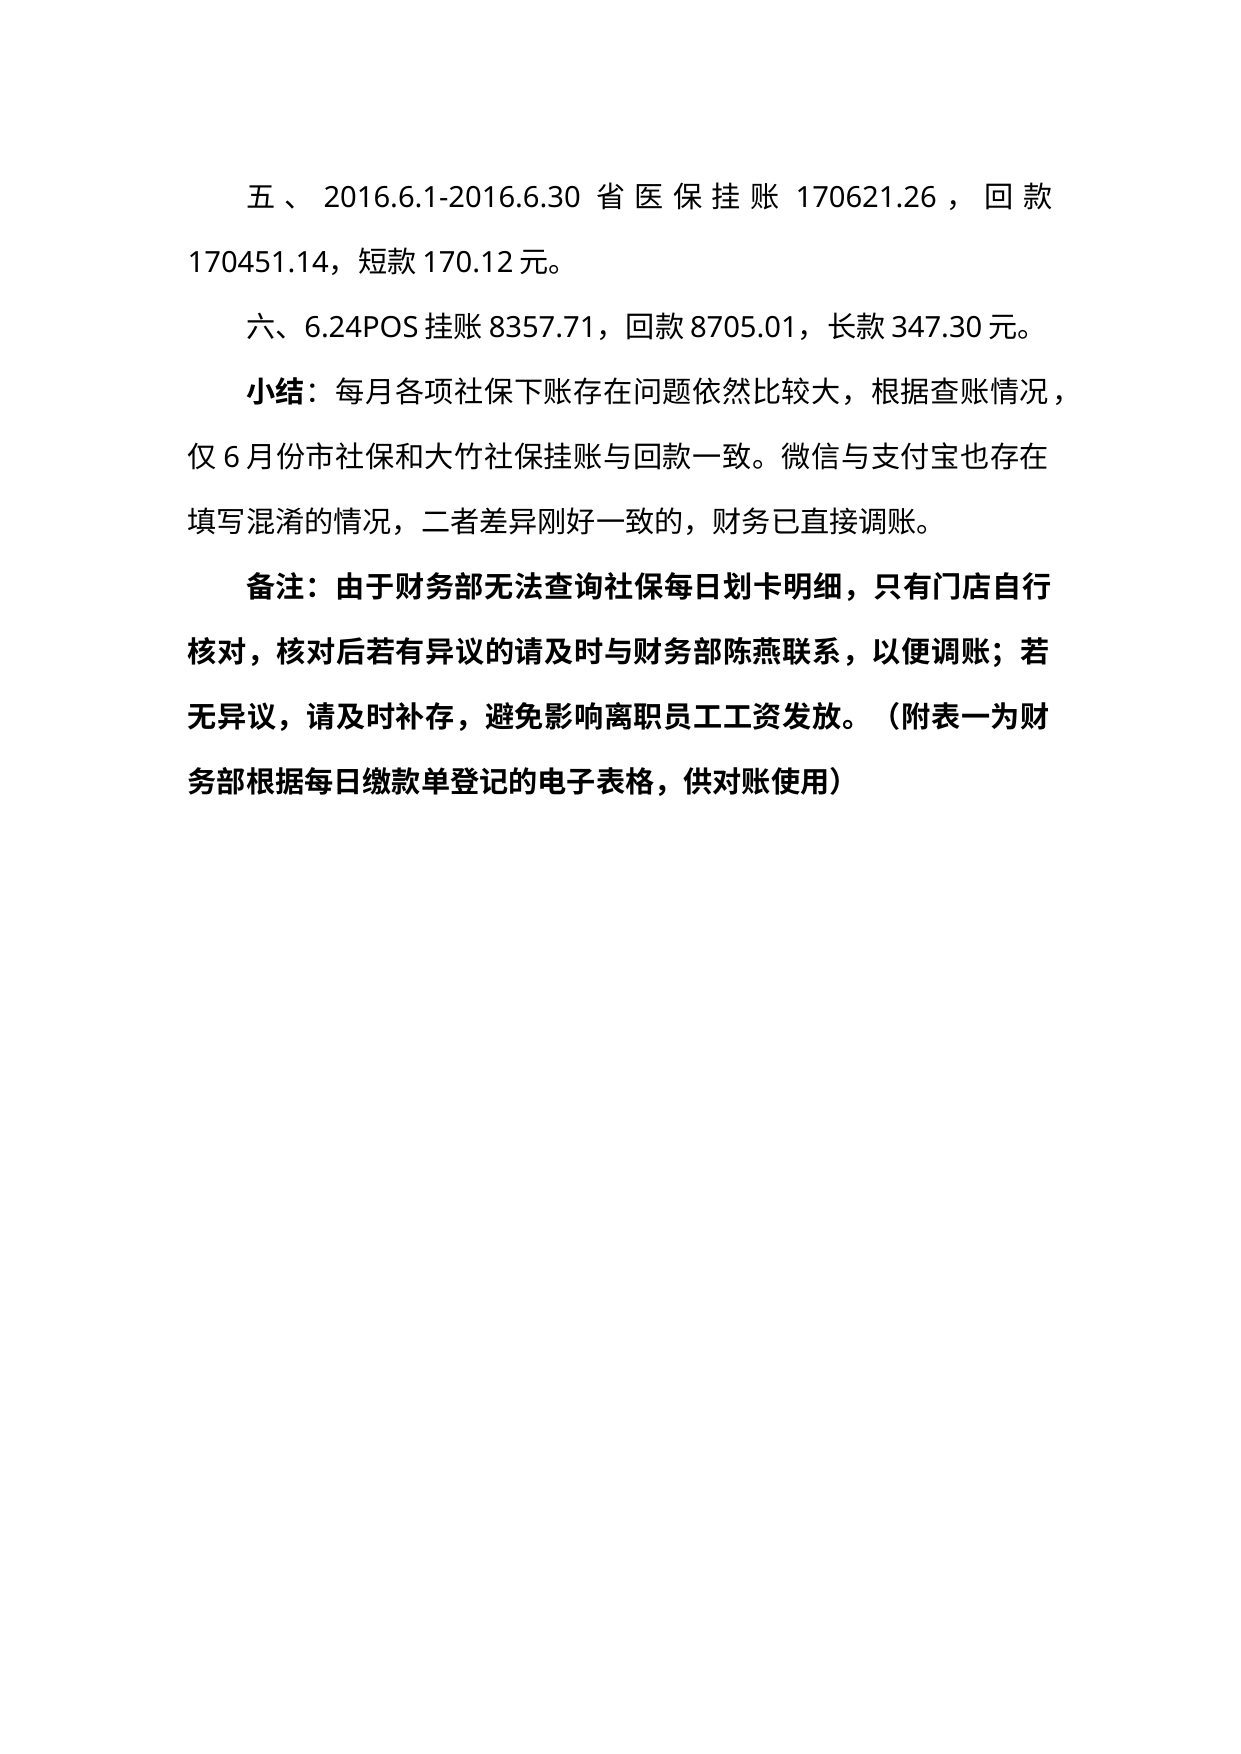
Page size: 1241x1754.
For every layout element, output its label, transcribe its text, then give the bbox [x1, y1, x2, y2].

text 五、2016.6.1-2016.6.30省医保挂账170621.26，回款170451.14，短款170.12元。 [187, 162, 1053, 292]
text 备注：由于财务部无法查询社保每日划卡明细，只有门店自行核对，核对后若有异议的请及时与财务部陈燕联系，以便调账；若无异议，请及时补存，避免影响离职员工工资发放。（附表一为财务部根据每日缴款单登记的电子表格，供对账使用） [187, 552, 1053, 812]
text 小结：每月各项社保下账存在问题依然比较大，根据查账情况，仅6月份市社保和大竹社保挂账与回款一致。微信与支付宝也存在填写混淆的情况，二者差异刚好一致的，财务已直接调账。 [187, 357, 1053, 552]
text 六、6.24POS挂账8357.71，回款8705.01，长款347.30元。 [187, 292, 1053, 357]
